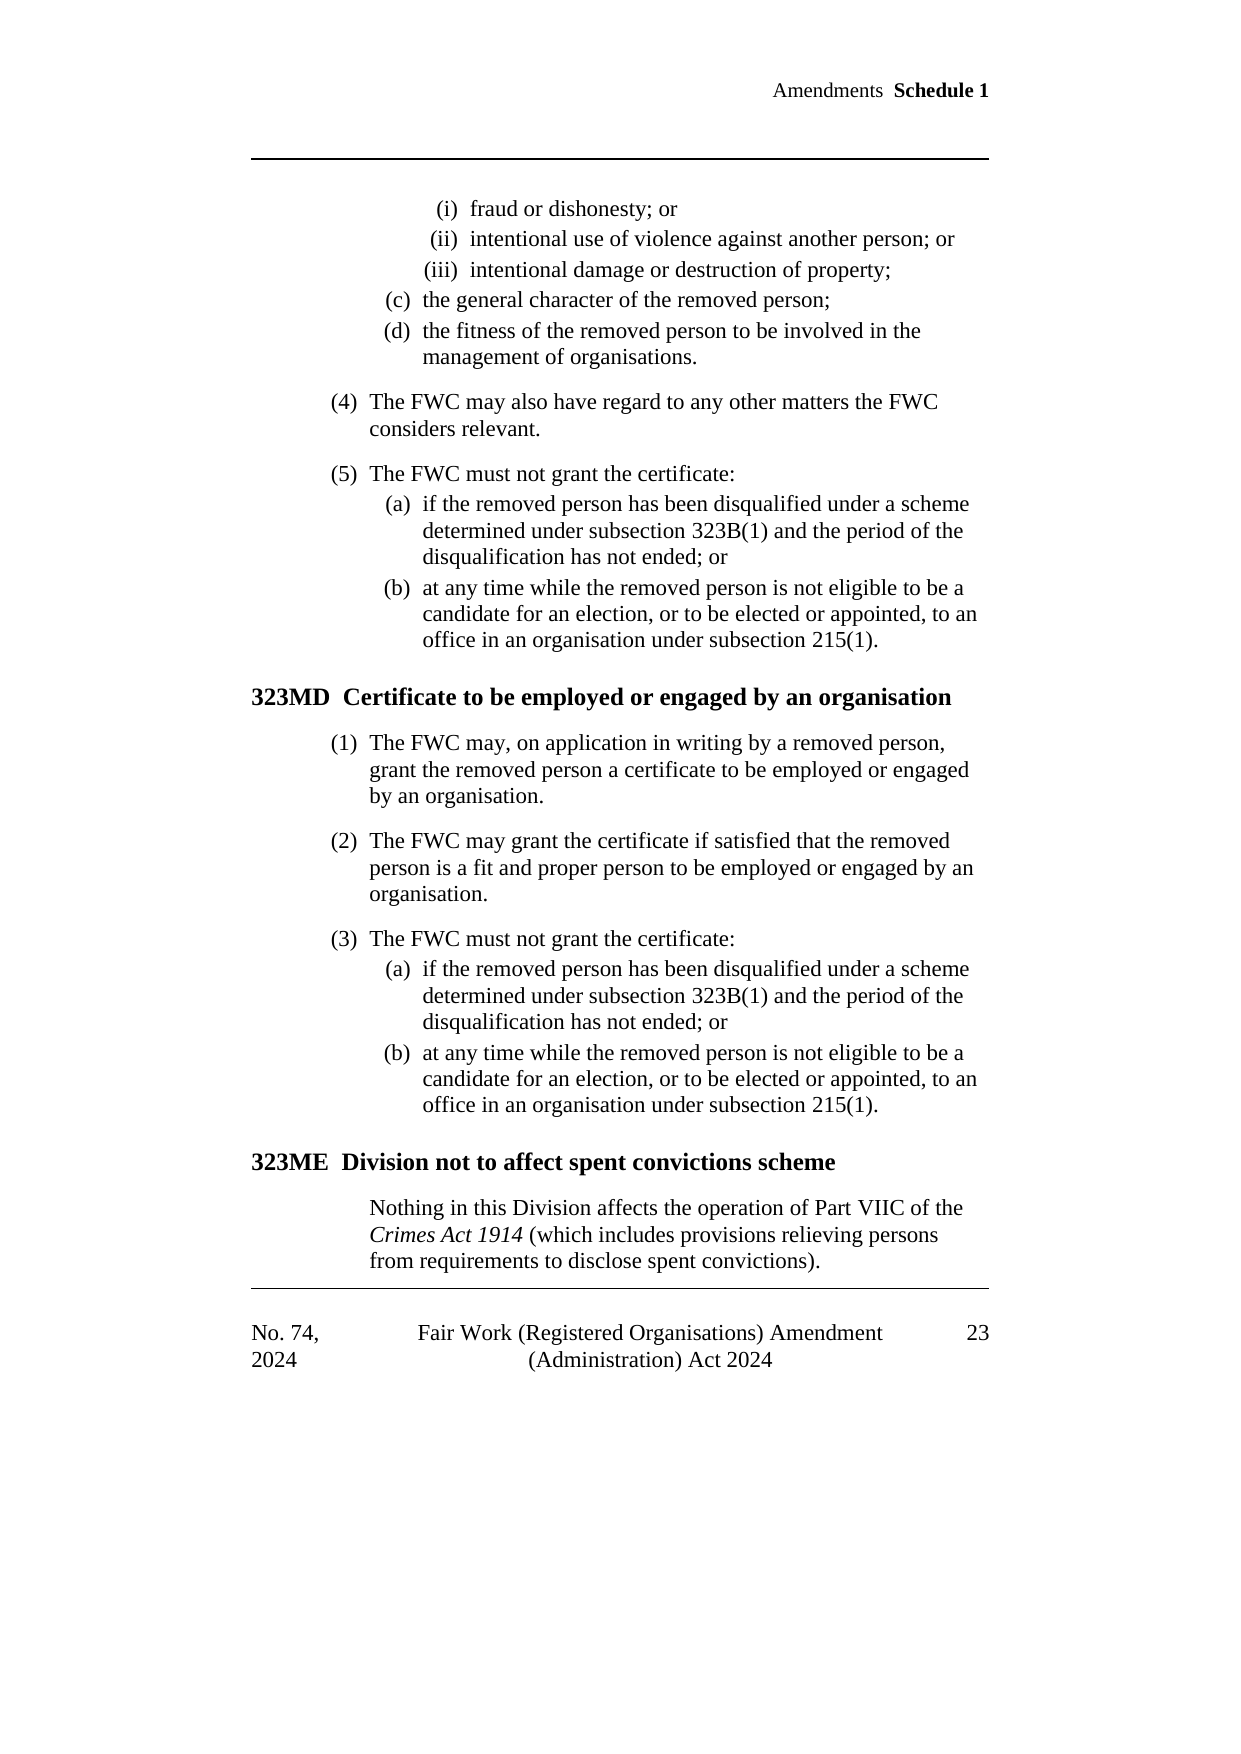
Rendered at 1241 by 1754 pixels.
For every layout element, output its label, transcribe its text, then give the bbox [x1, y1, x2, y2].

text (5) The FWC must not grant the certificate: [251, 460, 989, 486]
text Nothing in this Division affects the operation of Part VIIC of the Crimes Act 1914 (which includes provisions relieving persons from requirements to disclose spent convictions). [251, 1194, 989, 1273]
text (b) at any time while the removed person is not eligible to be a candidate for an election, or to be elected or appointed, to an office in an organisation under subsection 215(1). [251, 574, 989, 653]
text (1) The FWC may, on application in writing by a removed person, grant the removed person a certificate to be employed or engaged by an organisation. [251, 729, 989, 808]
text 323ME Division not to affect spent convictions scheme [251, 1147, 989, 1176]
text (b) at any time while the removed person is not eligible to be a candidate for an election, or to be elected or appointed, to an office in an organisation under subsection 215(1). [251, 1039, 989, 1118]
text (4) The FWC may also have regard to any other matters the FWC considers relevant. [251, 388, 989, 441]
text (a) if the removed person has been disqualified under a scheme determined under subsection 323B(1) and the period of the disqualification has not ended; or [251, 956, 989, 1034]
text (iii) intentional damage or destruction of property; [251, 256, 989, 282]
text (c) the general character of the removed person; [251, 286, 989, 313]
text (i) fraud or dishonesty; or [251, 195, 989, 221]
text 323MD Certificate to be employed or engaged by an organisation [251, 682, 989, 711]
text (2) The FWC may grant the certificate if satisfied that the removed person is a fit and proper person to be employed or engaged by an organisation. [251, 827, 989, 906]
text (d) the fitness of the removed person to be involved in the management of organisations. [251, 317, 989, 370]
text (ii) intentional use of violence against another person; or [251, 225, 989, 252]
text (3) The FWC must not grant the certificate: [251, 925, 989, 951]
text (a) if the removed person has been disqualified under a scheme determined under subsection 323B(1) and the period of the disqualification has not ended; or [251, 490, 989, 569]
